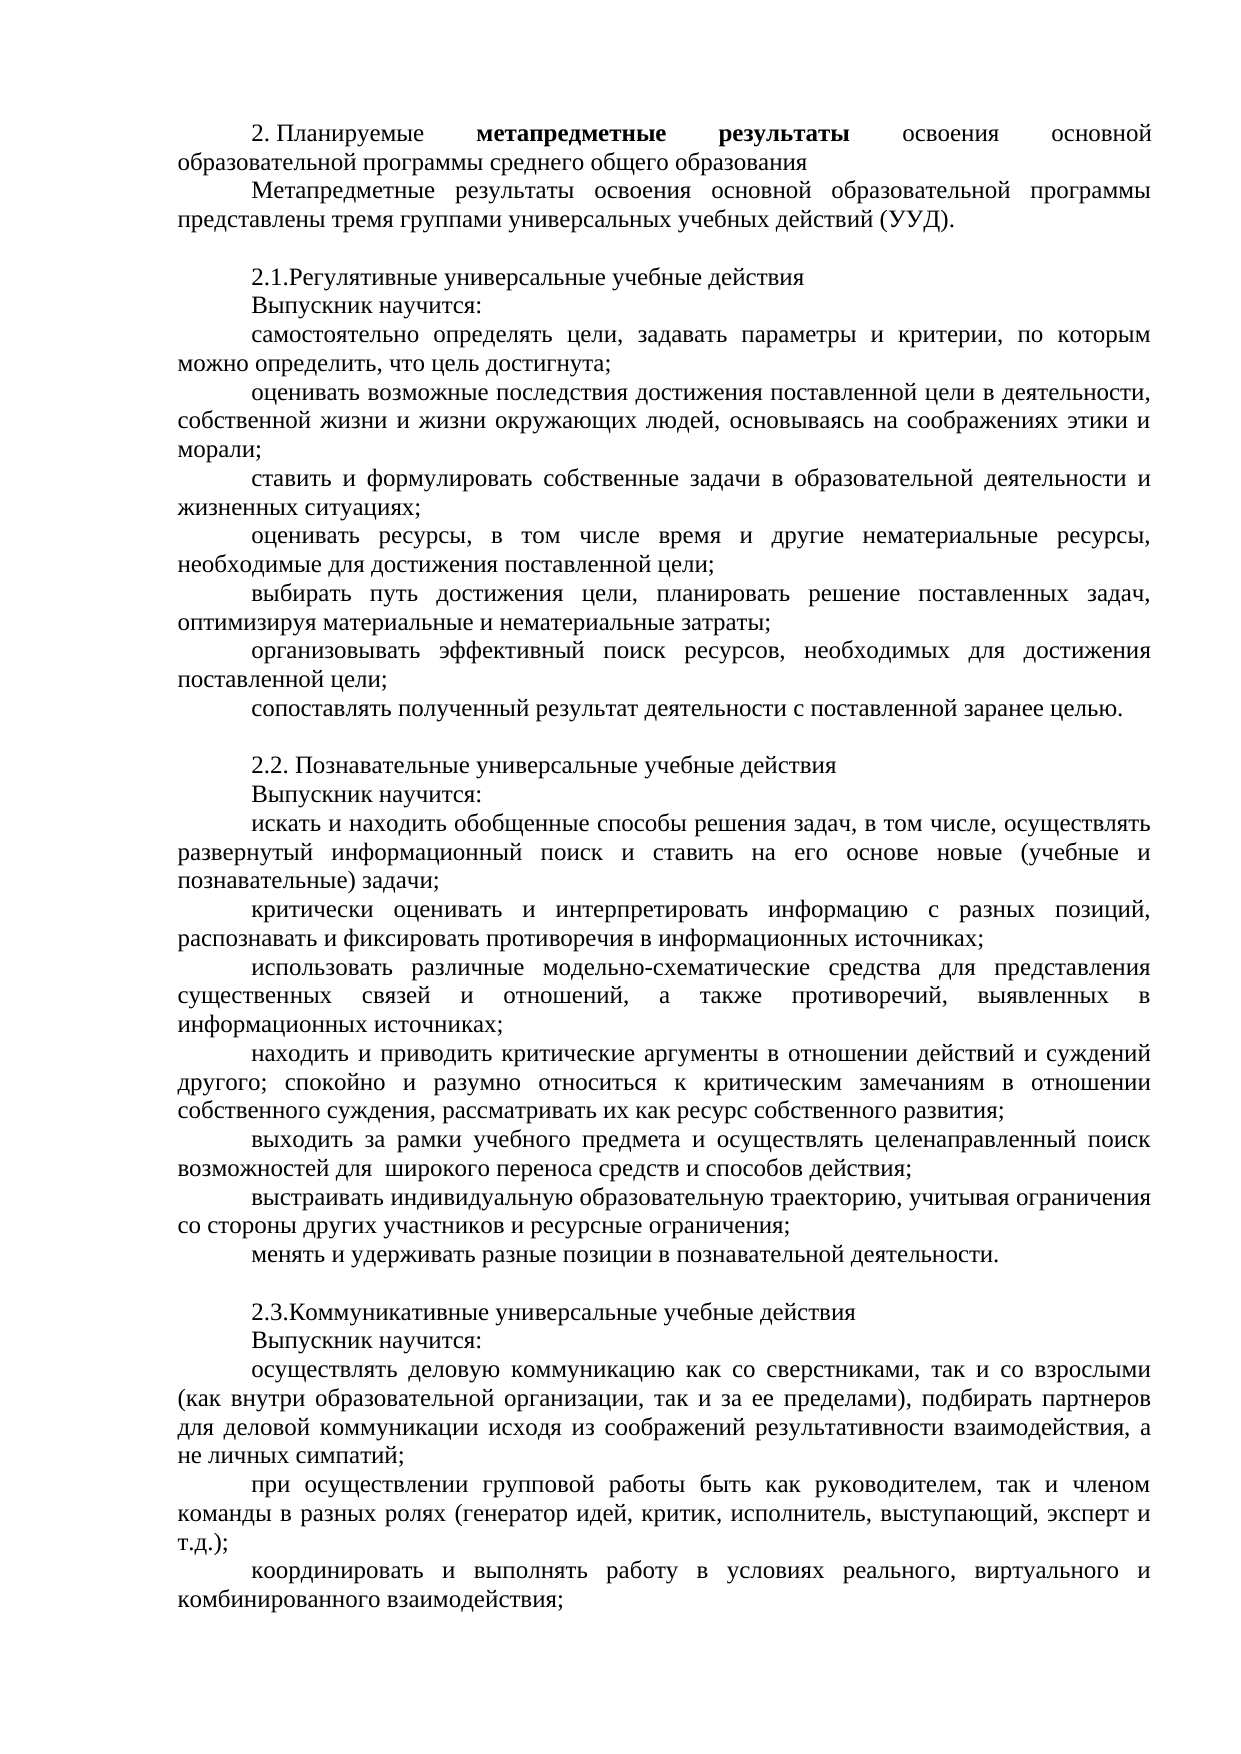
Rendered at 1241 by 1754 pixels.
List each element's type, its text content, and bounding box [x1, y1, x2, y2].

text критически оценивать и интерпретировать информацию с разных позиций, распознавать и фиксировать противоречия в информационных источниках; [177, 894, 1152, 952]
text выстраивать индивидуальную образовательную траекторию, учитывая ограничения со стороны других участников и ресурсные ограничения; [177, 1182, 1152, 1239]
text координировать и выполнять работу в условиях реального, виртуального и комбинированного взаимодействия; [177, 1556, 1152, 1613]
text сопоставлять полученный результат деятельности с поставленной заранее целью. [177, 693, 1152, 722]
text при осуществлении групповой работы быть как руководителем, так и членом команды в разных ролях (генератор идей, критик, исполнитель, выступающий, эксперт и т.д.); [177, 1469, 1152, 1556]
text организовывать эффективный поиск ресурсов, необходимых для достижения поставленной цели; [177, 636, 1152, 693]
text ставить и формулировать собственные задачи в образовательной деятельности и жизненных ситуациях; [177, 463, 1152, 521]
text 2.3.Коммуникативные универсальные учебные действия [177, 1297, 1152, 1326]
text Выпускник научится: [177, 1326, 1152, 1354]
text Метапредметные результаты освоения основной образовательной программы представлены тремя группами универсальных учебных действий (УУД). [177, 176, 1152, 233]
text 2.1.Регулятивные универсальные учебные действия [177, 262, 1152, 291]
text осуществлять деловую коммуникацию как со сверстниками, так и со взрослыми (как внутри образовательной организации, так и за ее пределами), подбирать партнеров для деловой коммуникации исходя из соображений результативности взаимодействия, а не личных симпатий; [177, 1354, 1152, 1469]
text выходить за рамки учебного предмета и осуществлять целенаправленный поиск возможностей для широкого переноса средств и способов действия; [177, 1124, 1152, 1182]
text использовать различные модельно-схематические средства для представления существенных связей и отношений, а также противоречий, выявленных в информационных источниках; [177, 952, 1152, 1038]
text оценивать ресурсы, в том числе время и другие нематериальные ресурсы, необходимые для достижения поставленной цели; [177, 521, 1152, 578]
text искать и находить обобщенные способы решения задач, в том числе, осуществлять развернутый информационный поиск и ставить на его основе новые (учебные и познавательные) задачи; [177, 808, 1152, 894]
text выбирать путь достижения цели, планировать решение поставленных задач, оптимизируя материальные и нематериальные затраты; [177, 578, 1152, 636]
text находить и приводить критические аргументы в отношении действий и суждений другого; спокойно и разумно относиться к критическим замечаниям в отношении собственного суждения, рассматривать их как ресурс собственного развития; [177, 1038, 1152, 1124]
text менять и удерживать разные позиции в познавательной деятельности. [177, 1239, 1152, 1268]
text 2. Планируемые метапредметные результаты освоения основной образовательной программы среднего общего образования [177, 118, 1152, 176]
text 2.2. Познавательные универсальные учебные действия [177, 751, 1152, 779]
text самостоятельно определять цели, задавать параметры и критерии, по которым можно определить, что цель достигнута; [177, 319, 1152, 377]
text Выпускник научится: [177, 291, 1152, 319]
text Выпускник научится: [177, 779, 1152, 808]
text оценивать возможные последствия достижения поставленной цели в деятельности, собственной жизни и жизни окружающих людей, основываясь на соображениях этики и морали; [177, 377, 1152, 463]
